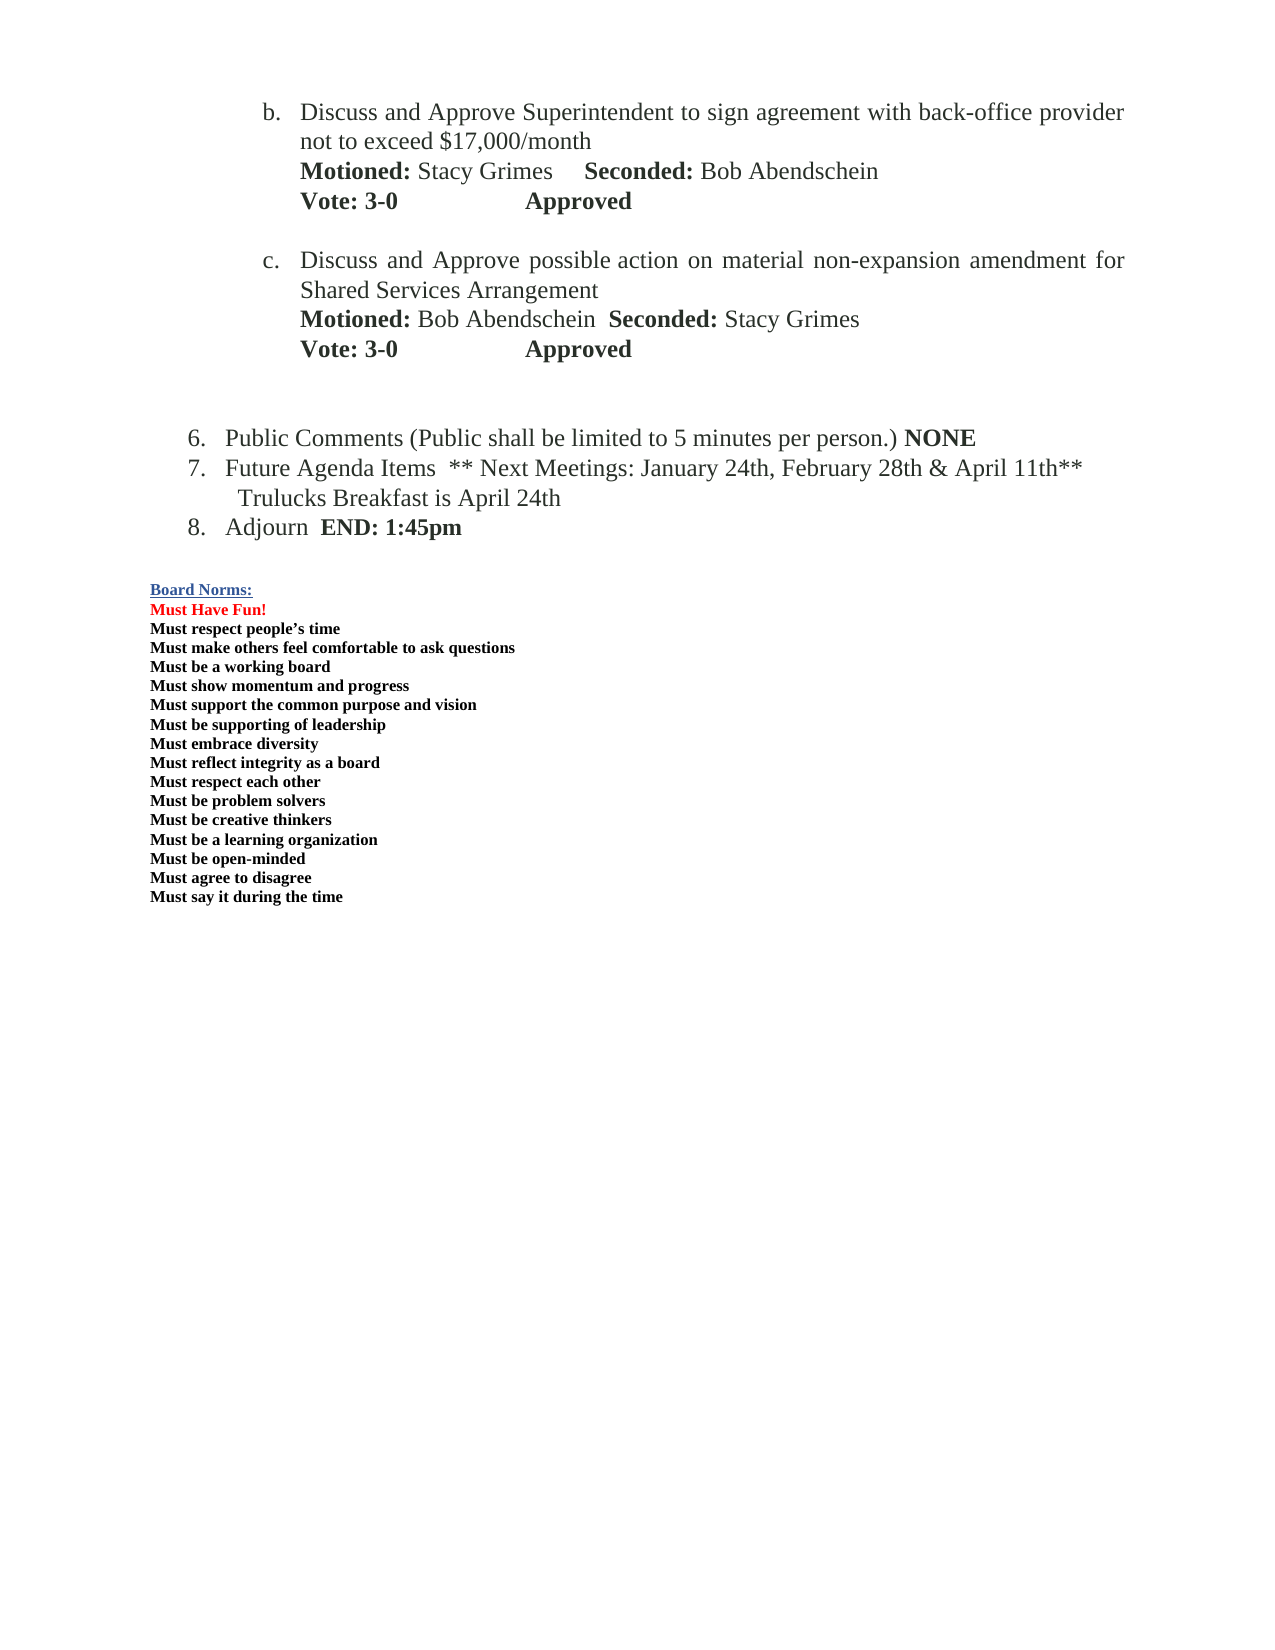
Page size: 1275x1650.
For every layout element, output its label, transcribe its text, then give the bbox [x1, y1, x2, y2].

list Adjourn END: 1:45pm [187, 512, 1125, 541]
text Must be creative thinkers [150, 810, 1125, 829]
text Must be a learning organization [150, 829, 1125, 848]
text Must make others feel comfortable to ask questions [150, 638, 1125, 657]
list Discuss and Approve Superintendent to sign agreement with back-office provider not to exceed $17,000/month [262, 97, 1125, 155]
list Future Agenda Items ** Next Meetings: January 24th, February 28th & April 11th** [187, 453, 1125, 482]
text Must show momentum and progress [150, 676, 1125, 695]
text Must agree to disagree [150, 868, 1125, 887]
text Vote: 3-0 Approved [300, 334, 1125, 363]
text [300, 156, 1125, 185]
text Motioned: Bob Abendschein Seconded: Stacy Grimes [300, 304, 1125, 333]
text Must say it during the time [150, 887, 1125, 906]
text Must reflect integrity as a board [150, 753, 1125, 772]
list Discuss and Approve possible action on material non-expansion amendment for Shared Services Arrangement [262, 245, 1125, 303]
text Trulucks Breakfast is April 24th [225, 483, 1125, 511]
text Must support the common purpose and vision [150, 695, 1125, 714]
text Must be supporting of leadership [150, 714, 1125, 733]
text Must embrace diversity [150, 733, 1125, 753]
list Public Comments (Public shall be limited to 5 minutes per person.) NONE [187, 423, 1125, 452]
text Must respect each other [150, 772, 1125, 791]
text Must be problem solvers [150, 791, 1125, 810]
text Must Have Fun! [150, 599, 1125, 618]
text Board Norms: [150, 580, 1125, 599]
text Must be a working board [150, 657, 1125, 676]
text Must be open-minded [150, 848, 1125, 868]
text Vote: 3-0 Approved [300, 186, 1125, 214]
text Must respect people’s time [150, 618, 1125, 638]
